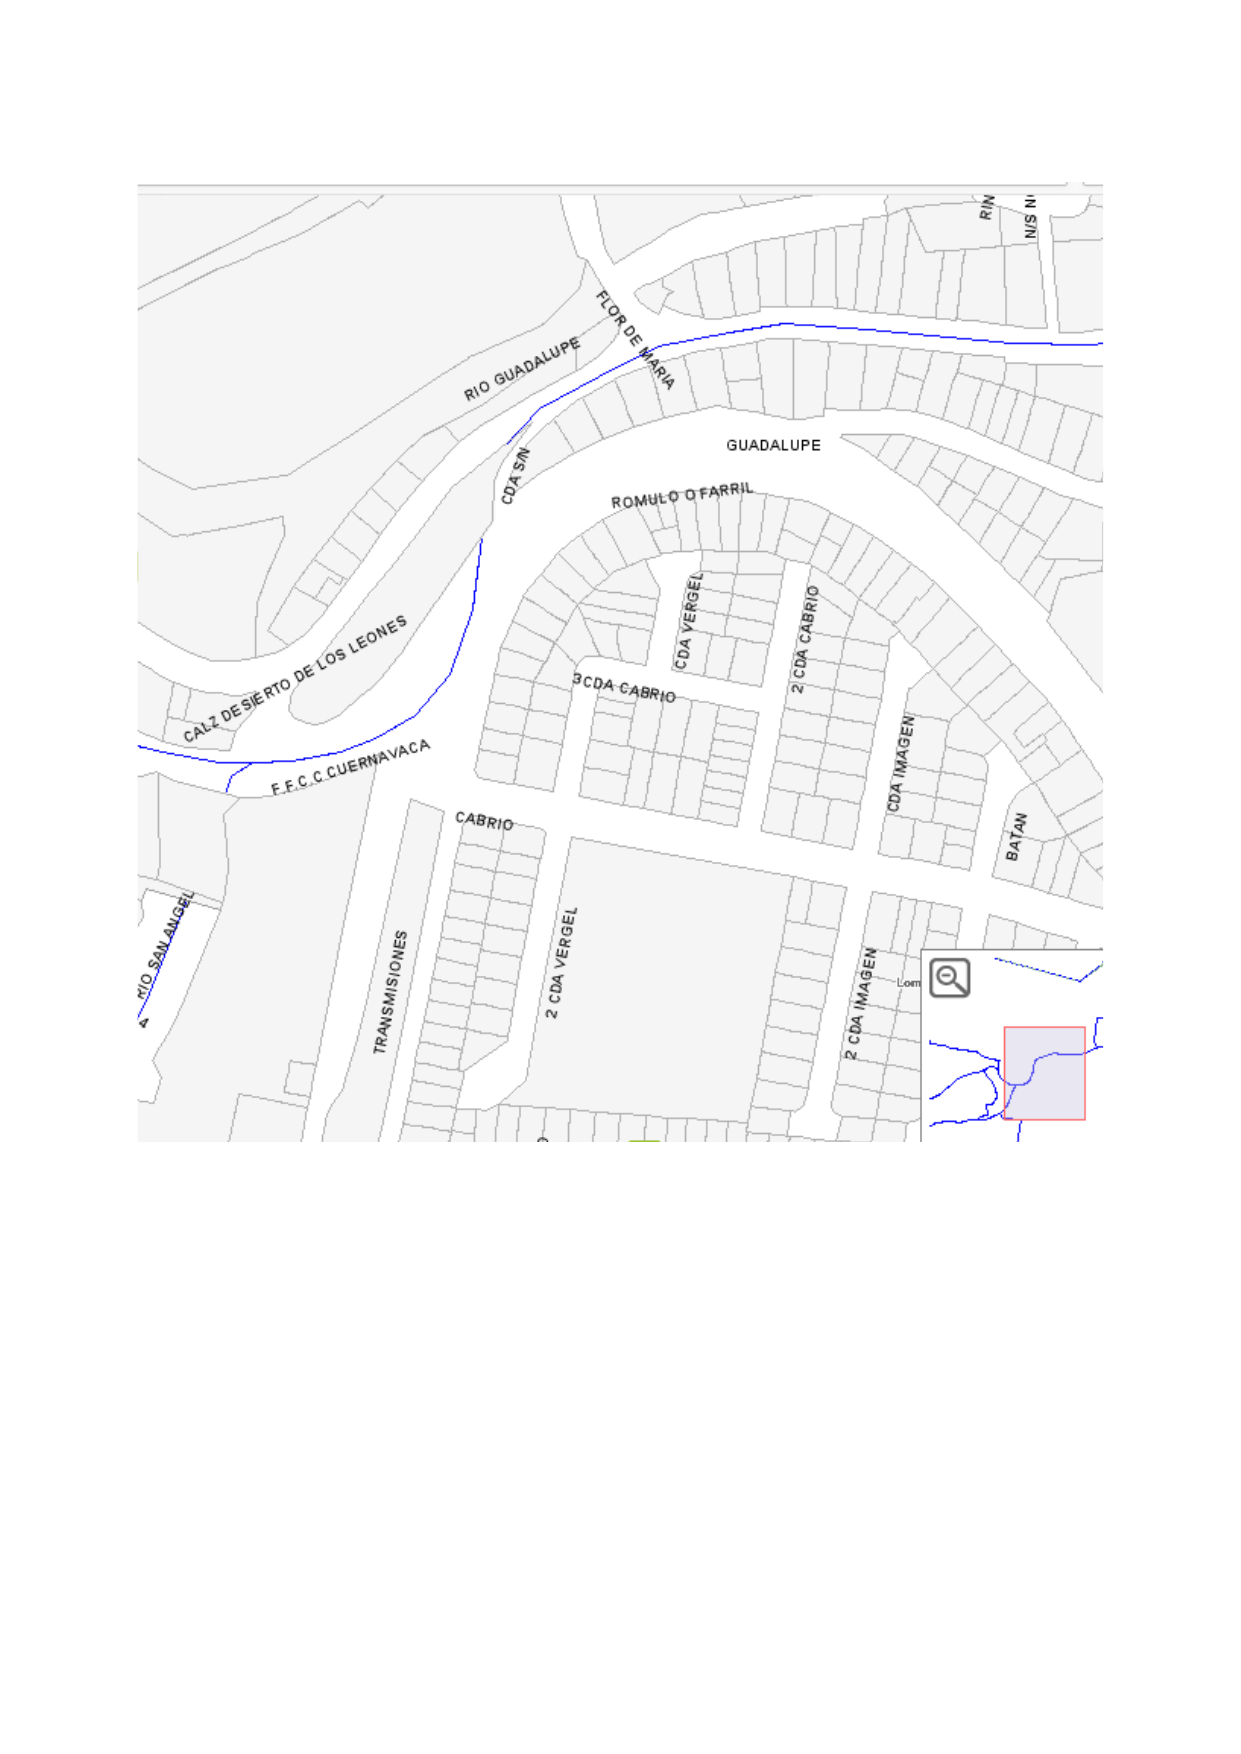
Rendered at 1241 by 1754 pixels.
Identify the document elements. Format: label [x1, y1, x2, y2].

picture [137, 182, 1104, 1142]
